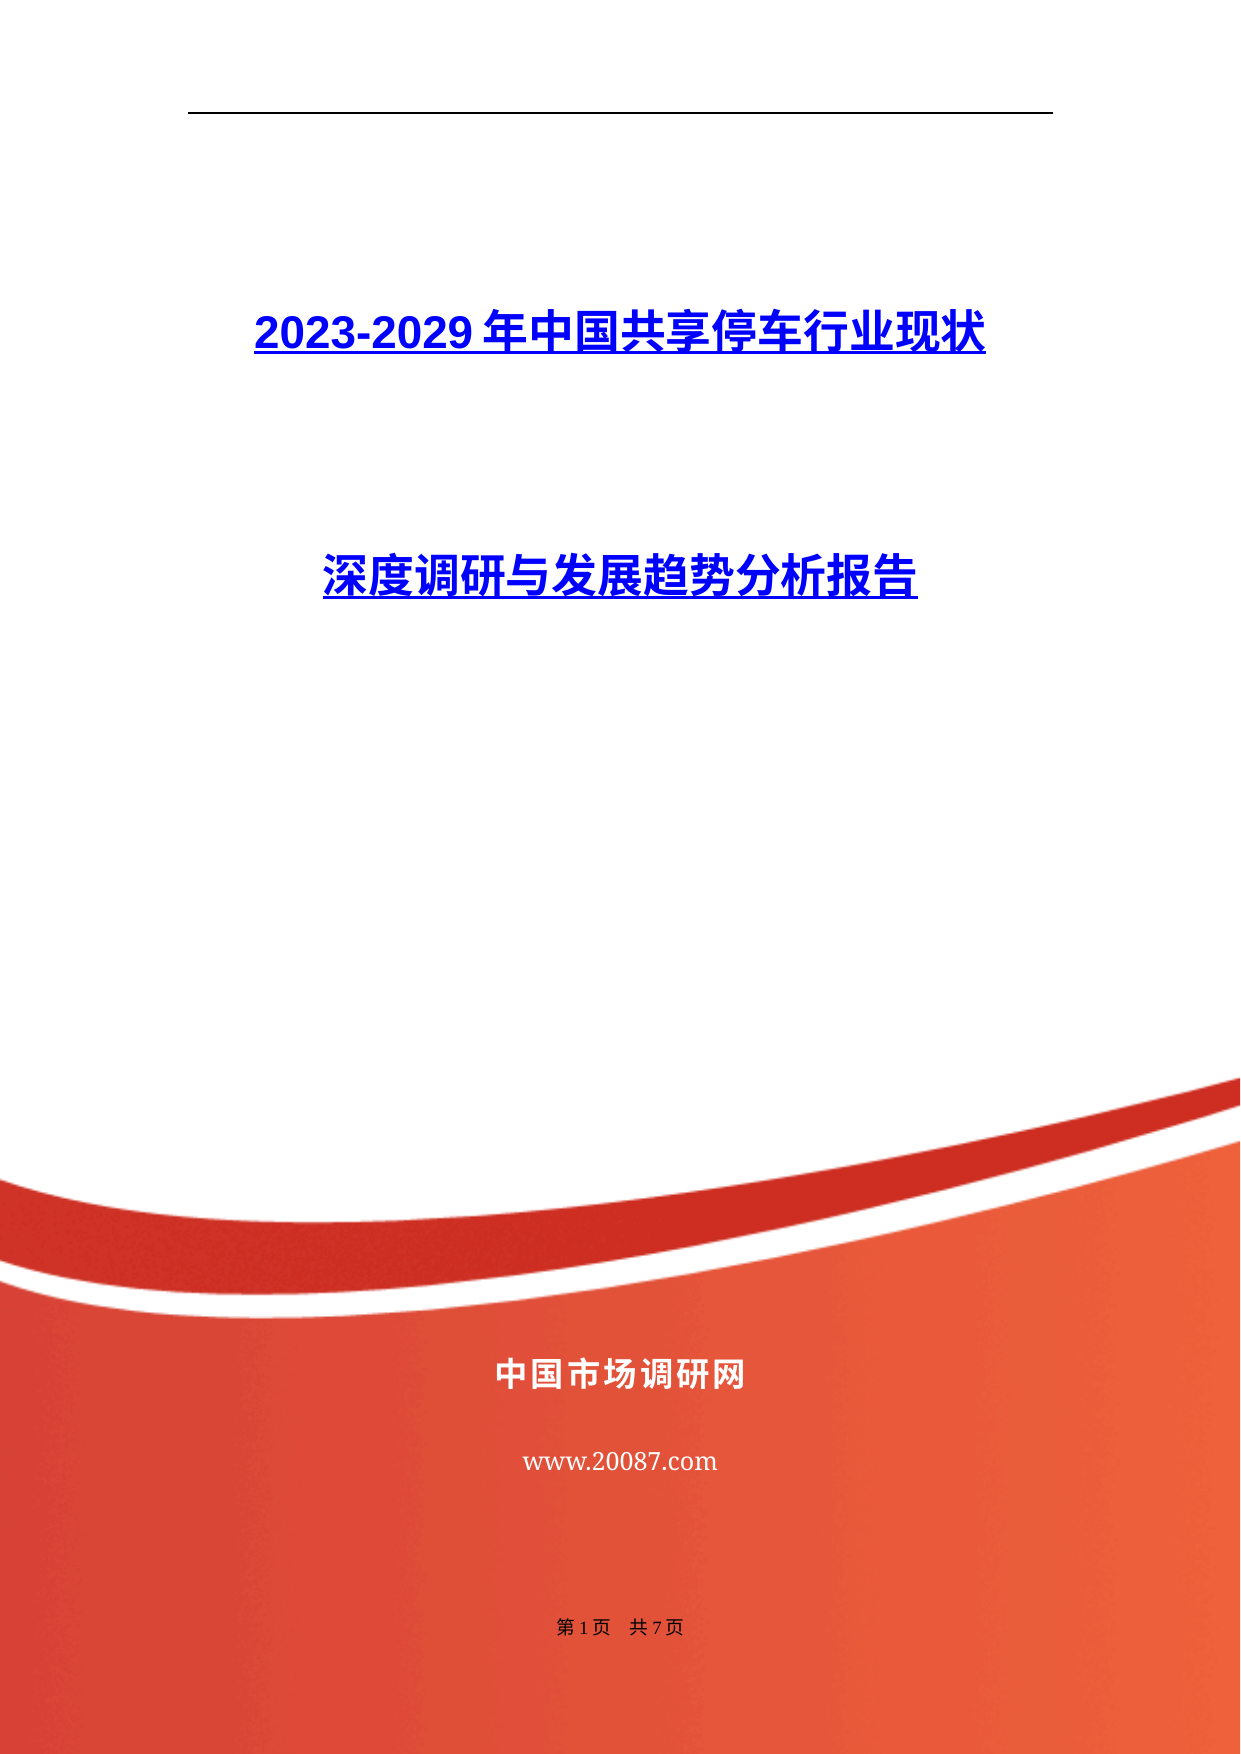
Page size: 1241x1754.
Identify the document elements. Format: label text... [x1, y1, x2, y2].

picture [0, 1006, 1241, 1754]
subtitle 中国市场调研网 [187, 1339, 1053, 1404]
text www.20087.com [187, 1428, 1053, 1493]
table_header 2023-2029年中国共享停车行业现状深度调研与发展趋势分析报告 [188, 207, 1053, 773]
